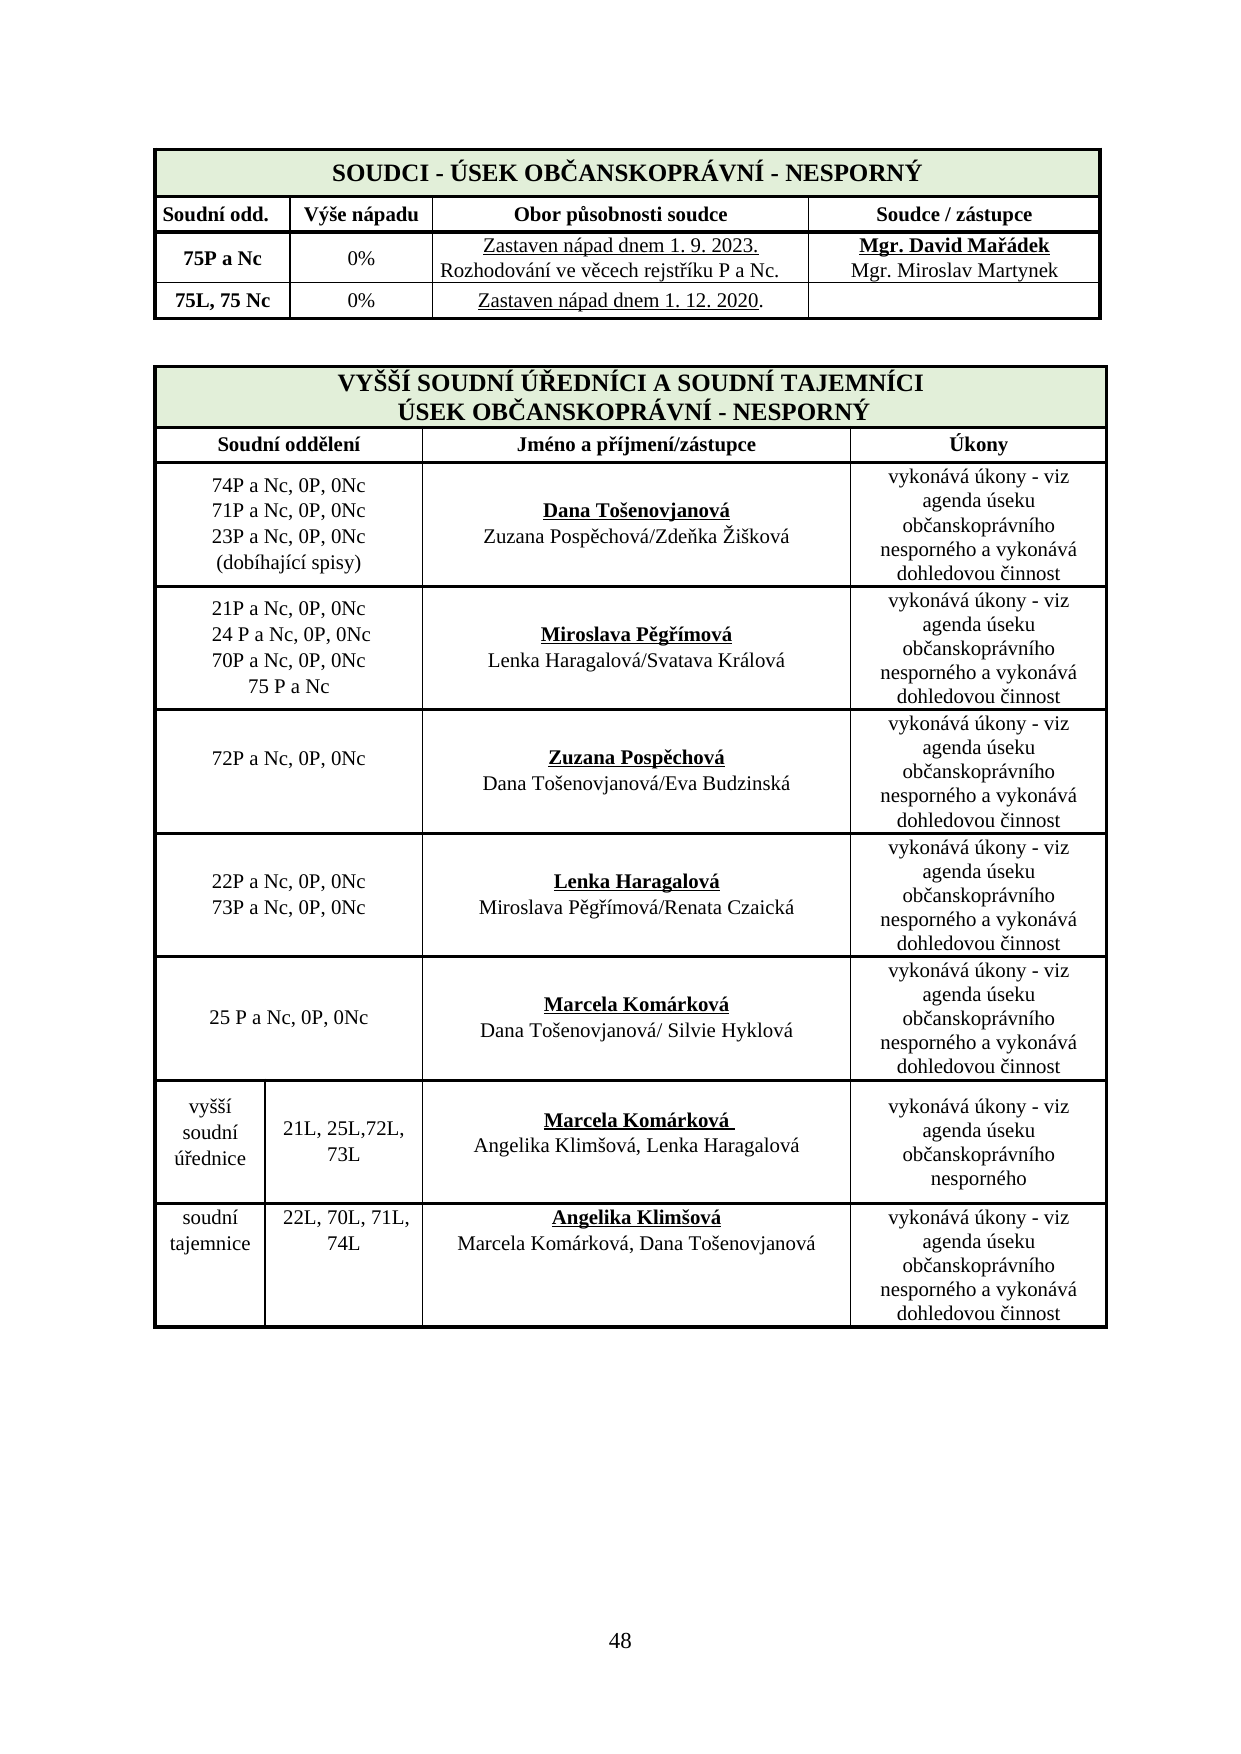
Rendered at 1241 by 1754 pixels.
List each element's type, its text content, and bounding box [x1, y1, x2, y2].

table_cell Zastaven nápad dnem 1. 12. 2020. [433, 283, 808, 317]
table_cell Úkony [851, 429, 1105, 461]
table_cell Zastaven nápad dnem 1. 9. 2023. Rozhodování ve věcech rejstříku P a Nc. [433, 234, 808, 282]
table_cell Lenka Haragalová Miroslava Pěgřímová/Renata Czaická [423, 835, 850, 955]
table_cell 72P a Nc, 0P, 0Nc [157, 711, 422, 832]
table_cell Výše nápadu [291, 198, 432, 230]
table_cell 25 P a Nc, 0P, 0Nc [157, 958, 422, 1078]
table_cell Jméno a příjmení/zástupce [423, 429, 850, 461]
table_cell vykonává úkony - viz agenda úseku občanskoprávního nesporného a vykonává dohledovou činnost [851, 588, 1105, 708]
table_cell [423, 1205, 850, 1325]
table_cell 0% [291, 283, 432, 317]
table_cell 74P a Nc, 0P, 0Nc 71P a Nc, 0P, 0Nc 23P a Nc, 0P, 0Nc (dobíhající spisy) [157, 464, 422, 585]
table_cell Dana Tošenovjanová Zuzana Pospěchová/Zdeňka Žišková [423, 464, 850, 585]
table_cell Soudce / zástupce [809, 198, 1098, 230]
table_cell vykonává úkony - viz agenda úseku občanskoprávního nesporného a vykonává dohledovou činnost [851, 958, 1105, 1078]
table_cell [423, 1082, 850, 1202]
table_cell vykonává úkony - viz agenda úseku občanskoprávního nesporného a vykonává dohledovou činnost [851, 711, 1105, 832]
table_header SOUDCI - ÚSEK OBČANSKOPRÁVNÍ - NESPORNÝ [157, 151, 1098, 195]
table_cell Soudní oddělení [157, 429, 422, 461]
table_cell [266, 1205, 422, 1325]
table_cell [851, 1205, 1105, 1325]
table_cell [809, 283, 1098, 317]
table_cell 75P a Nc [157, 234, 289, 282]
table_header VYŠŠÍ SOUDNÍ ÚŘEDNÍCI A SOUDNÍ TAJEMNÍCI ÚSEK OBČANSKOPRÁVNÍ - NESPORNÝ [157, 368, 1105, 426]
table_cell 75L, 75 Nc [157, 283, 289, 317]
table_cell 22P a Nc, 0P, 0Nc 73P a Nc, 0P, 0Nc [157, 835, 422, 955]
table_cell Soudní odd. [157, 198, 289, 230]
table_cell Miroslava Pěgřímová Lenka Haragalová/Svatava Králová [423, 588, 850, 708]
table_cell Obor působnosti soudce [433, 198, 808, 230]
table_cell Mgr. David Mařádek Mgr. Miroslav Martynek [809, 234, 1098, 282]
table_cell Zuzana Pospěchová Dana Tošenovjanová/Eva Budzinská [423, 711, 850, 832]
table_cell 21P a Nc, 0P, 0Nc 24 P a Nc, 0P, 0Nc 70P a Nc, 0P, 0Nc 75 P a Nc [157, 588, 422, 708]
table_cell Marcela Komárková Dana Tošenovjanová/ Silvie Hyklová [423, 958, 850, 1078]
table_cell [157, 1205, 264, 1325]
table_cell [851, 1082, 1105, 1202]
table_cell vyšší soudní úřednice [157, 1082, 264, 1202]
table_cell vykonává úkony - viz agenda úseku občanskoprávního nesporného a vykonává dohledovou činnost [851, 464, 1105, 585]
table_cell 21L, 25L,72L, 73L [266, 1082, 422, 1202]
table_cell vykonává úkony - viz agenda úseku občanskoprávního nesporného a vykonává dohledovou činnost [851, 835, 1105, 955]
table_cell 0% [291, 234, 432, 282]
